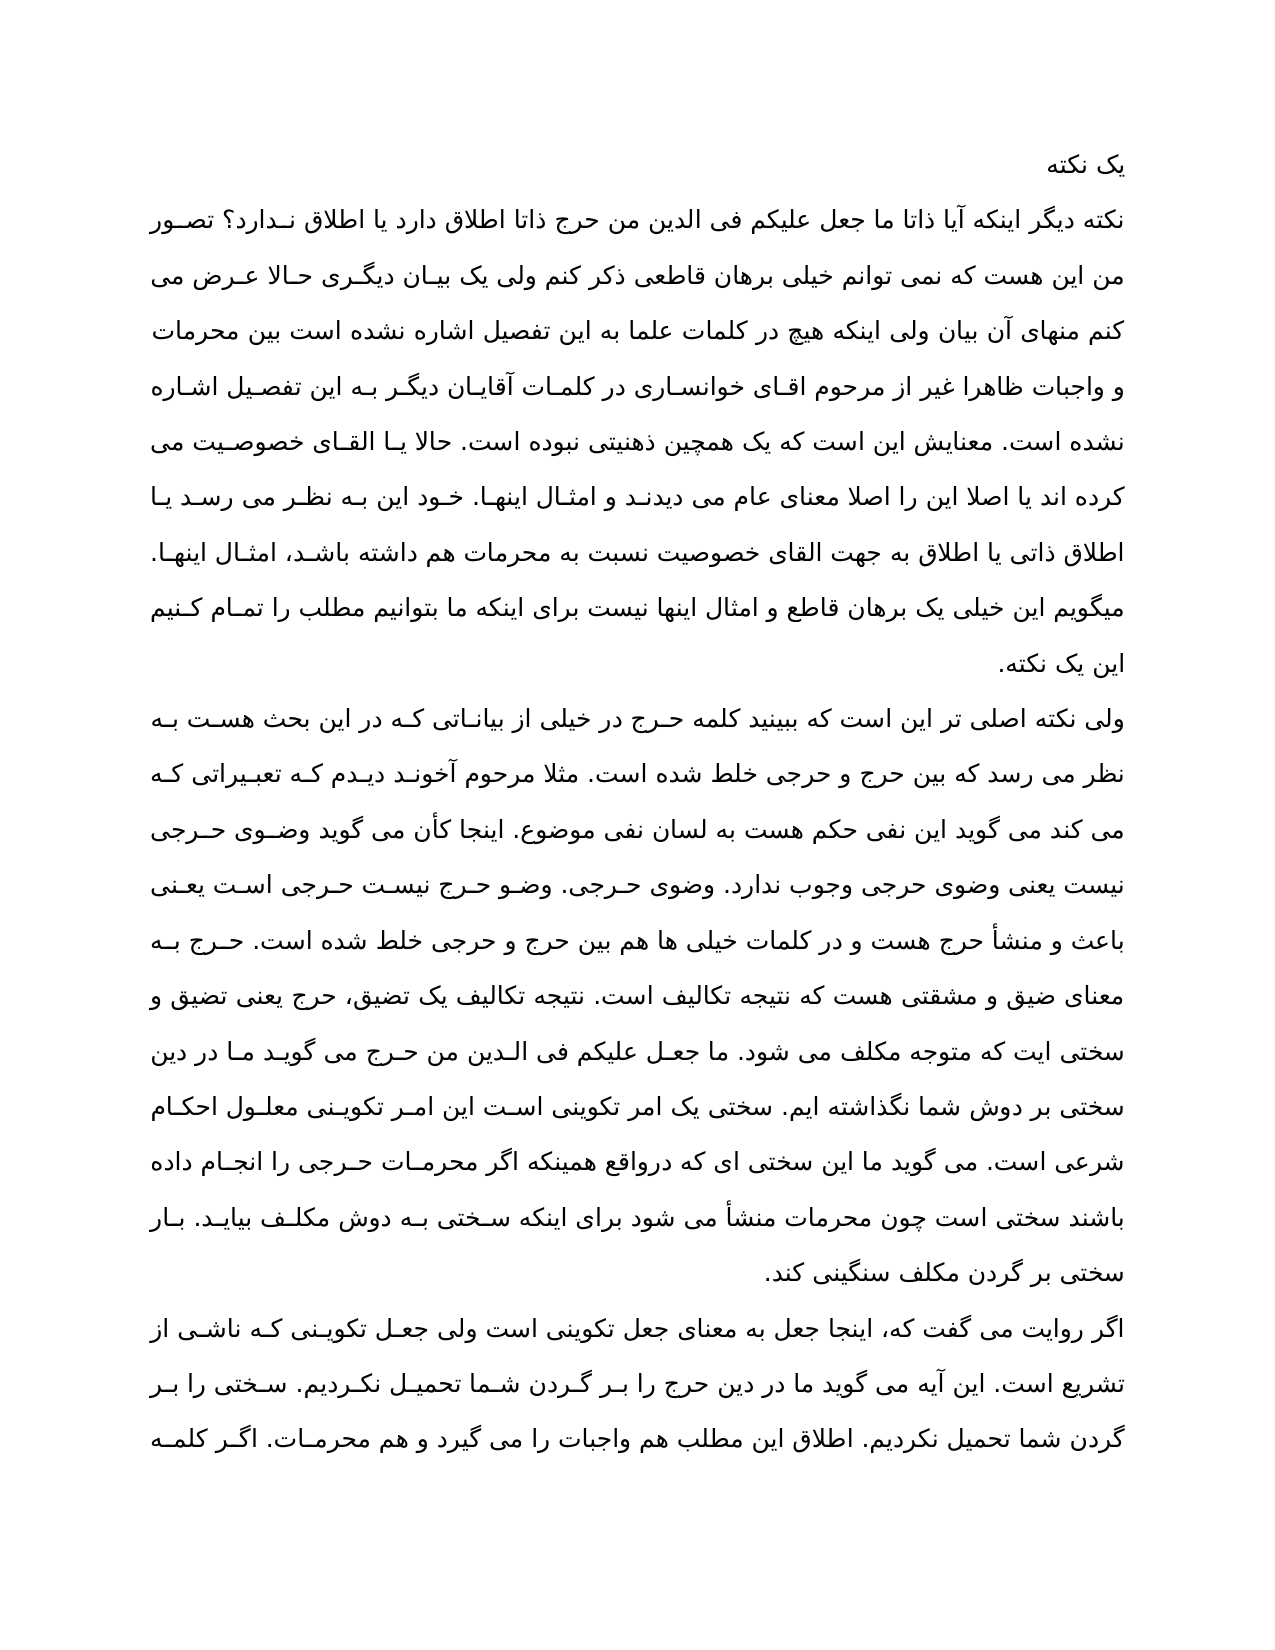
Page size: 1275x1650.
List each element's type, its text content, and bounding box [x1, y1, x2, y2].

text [150, 150, 1125, 179]
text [150, 1314, 1125, 1454]
text ولی نکته اصلی تر این است که ببینید کلمه حرج در خیلی از بیاناتی که در این بحث هست به نظر می رسد که بین حرج و حرجی خلط شده است. مثلا مرحوم آخوند دیدم که تعبیراتی که می کند می گوید این نفی حکم هست به لسان نفی موضوع. اینجا کأن می گوید وضوی حرجی نیست یعنی وضوی حرجی وجوب ندارد. وضوی حرجی. وضو حرج نیست حرجی است یعنی باعث و منشأ حرج هست و در کلمات خیلی ها هم بین حرج و حرجی خلط شده است. حرج به معنای ضیق و مشقتی هست که نتیجه تکالیف است. نتیجه تکالیف یک تضیق، حرج یعنی تضیق و سختی ایت که متوجه مکلف می شود. ما جعل علیکم فی الدین من حرج می گوید ما در دین سختی بر دوش شما نگذاشته ایم. سختی یک امر تکوینی است این امر تکوینی معلول احکام شرعی است. می گوید ما این سختی ای که درواقع همینکه اگر محرمات حرجی را انجام داده باشند سختی است چون محرمات منشأ می شود برای اینکه سختی به دوش مکلف بیاید. بار سختی بر گردن مکلف سنگینی کند. [150, 704, 1125, 1287]
text نکته دیگر اینکه آیا ذاتا ما جعل علیکم فی الدین من حرج ذاتا اطلاق دارد یا اطلاق ندارد؟ تصور من این هست که نمی توانم خیلی برهان قاطعی ذکر کنم ولی یک بیان دیگری حالا عرض می کنم منهای آن بیان ولی اینکه هیچ در کلمات علما به این تفصیل اشاره نشده است بین محرمات و واجبات ظاهرا غیر از مرحوم اقای خوانساری در کلمات آقایان دیگر به این تفصیل اشاره نشده است. معنایش این است که یک همچین ذهنیتی نبوده است. حالا یا القای خصوصیت می کرده اند یا اصلا این را اصلا معنای عام می دیدند و امثال اینها. خود این به نظر می رسد یا اطلاق ذاتی یا اطلاق به جهت القای خصوصیت نسبت به محرمات هم داشته باشد، امثال اینها. میگویم این خیلی یک برهان قاطع و امثال اینها نیست برای اینکه ما بتوانیم مطلب را تمام کنیم این یک نکته. [150, 205, 1125, 678]
